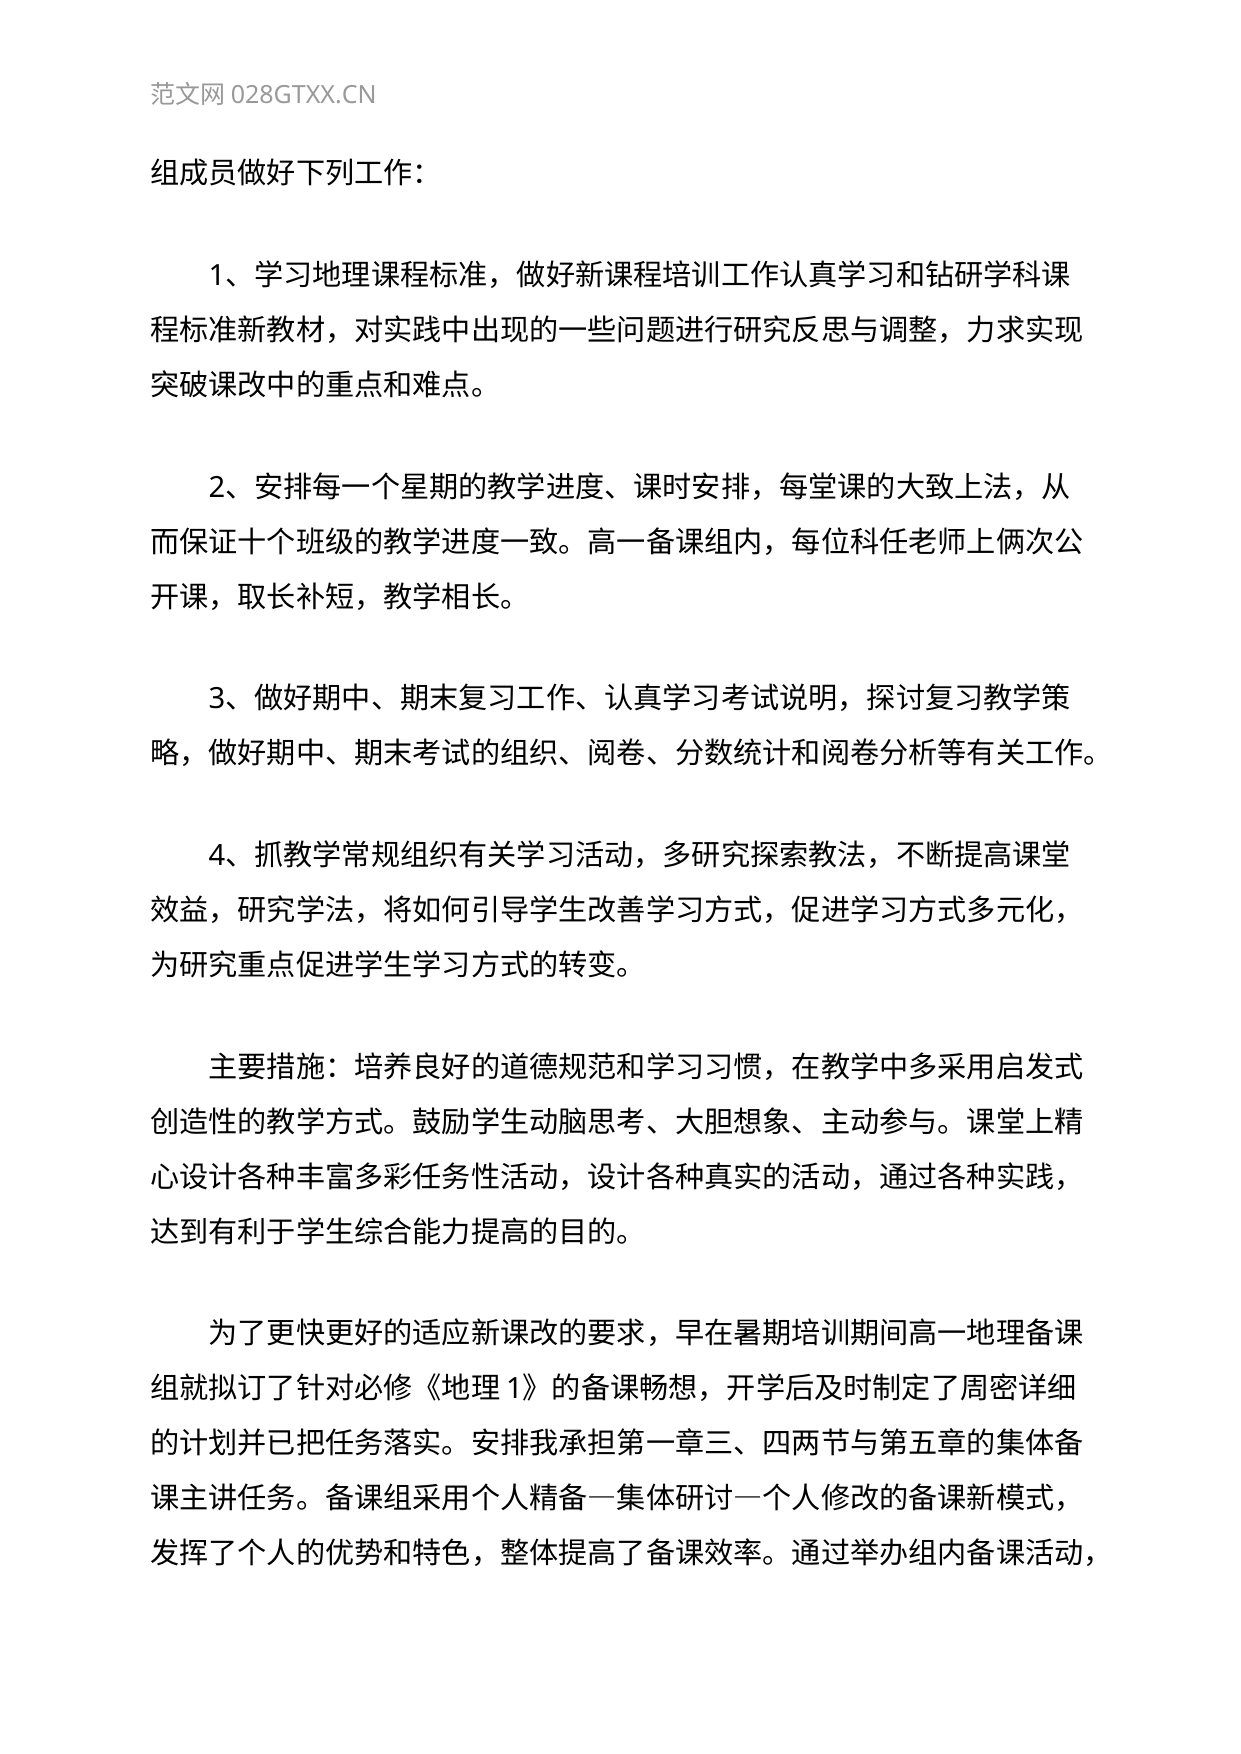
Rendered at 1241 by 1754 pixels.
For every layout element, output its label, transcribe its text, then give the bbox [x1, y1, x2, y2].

text 1、学习地理课程标准，做好新课程培训工作认真学习和钻研学科课程标准新教材，对实践中出现的一些问题进行研究反思与调整，力求实现突破课改中的重点和难点。 [150, 252, 1090, 404]
text 4、抓教学常规组织有关学习活动，多研究探索教法，不断提高课堂效益，研究学法，将如何引导学生改善学习方式，促进学习方式多元化，为研究重点促进学生学习方式的转变。 [150, 832, 1090, 984]
text 3、做好期中、期末复习工作、认真学习考试说明，探讨复习教学策略，做好期中、期末考试的组织、阅卷、分数统计和阅卷分析等有关工作。 [150, 675, 1090, 772]
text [150, 1310, 1090, 1572]
text 主要措施：培养良好的道德规范和学习习惯，在教学中多采用启发式创造性的教学方式。鼓励学生动脑思考、大胆想象、主动参与。课堂上精心设计各种丰富多彩任务性活动，设计各种真实的活动，通过各种实践，达到有利于学生综合能力提高的目的。 [150, 1043, 1090, 1251]
text 2、安排每一个星期的教学进度、课时安排，每堂课的大致上法，从而保证十个班级的教学进度一致。高一备课组内，每位科任老师上俩次公开课，取长补短，教学相长。 [150, 463, 1090, 616]
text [150, 150, 1090, 192]
